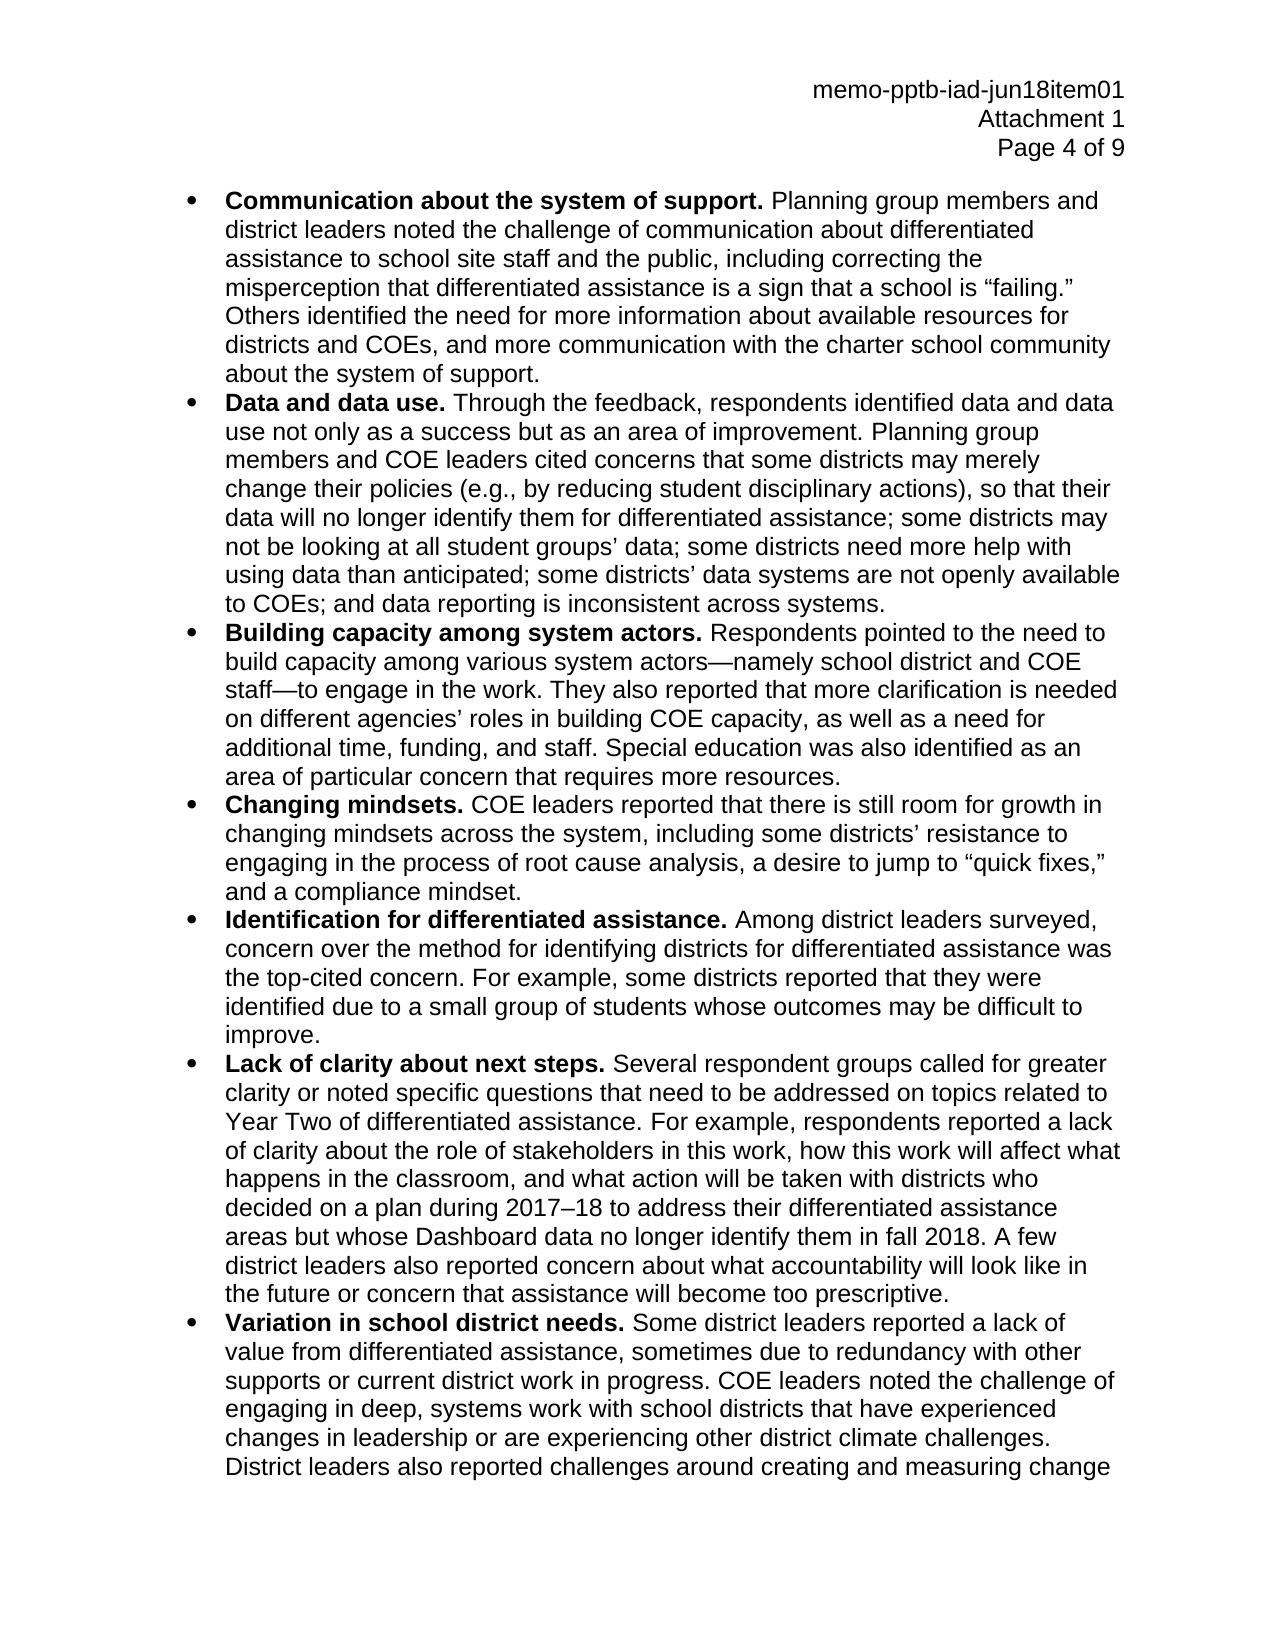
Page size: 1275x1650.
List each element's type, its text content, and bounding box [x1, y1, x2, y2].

list Lack of clarity about next steps. Several respondent groups called for greater clarity or noted specific questions that need to be addressed on topics related to Year Two of differentiated assistance. For example, respondents reported a lack of clarity about the role of stakeholders in this work, how this work will affect what happens in the classroom, and what action will be taken with districts who decided on a plan during 2017–18 to address their differentiated assistance areas but whose Dashboard data no longer identify them in fall 2018. A few district leaders also reported concern about what accountability will look like in the future or concern that assistance will become too prescriptive. [187, 1049, 1125, 1308]
list Communication about the system of support. Planning group members and district leaders noted the challenge of communication about differentiated assistance to school site staff and the public, including correcting the misperception that differentiated assistance is a sign that a school is “failing.” Others identified the need for more information about available resources for districts and COEs, and more communication with the charter school community about the system of support. [187, 186, 1125, 388]
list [187, 1308, 1125, 1481]
list Building capacity among system actors. Respondents pointed to the need to build capacity among various system actors—namely school district and COE staff—to engage in the work. They also reported that more clarification is needed on different agencies’ roles in building COE capacity, as well as a need for additional time, funding, and staff. Special education was also identified as an area of particular concern that requires more resources. [187, 618, 1125, 790]
list Changing mindsets. COE leaders reported that there is still room for growth in changing mindsets across the system, including some districts’ resistance to engaging in the process of root cause analysis, a desire to jump to “quick fixes,” and a compliance mindset. [187, 790, 1125, 905]
list Identification for differentiated assistance. Among district leaders surveyed, concern over the method for identifying districts for differentiated assistance was the top-cited concern. For example, some districts reported that they were identified due to a small group of students whose outcomes may be difficult to improve. [187, 905, 1125, 1049]
list Data and data use. Through the feedback, respondents identified data and data use not only as a success but as an area of improvement. Planning group members and COE leaders cited concerns that some districts may merely change their policies (e.g., by reducing student disciplinary actions), so that their data will no longer identify them for differentiated assistance; some districts may not be looking at all student groups’ data; some districts need more help with using data than anticipated; some districts’ data systems are not openly available to COEs; and data reporting is inconsistent across systems. [187, 388, 1125, 618]
